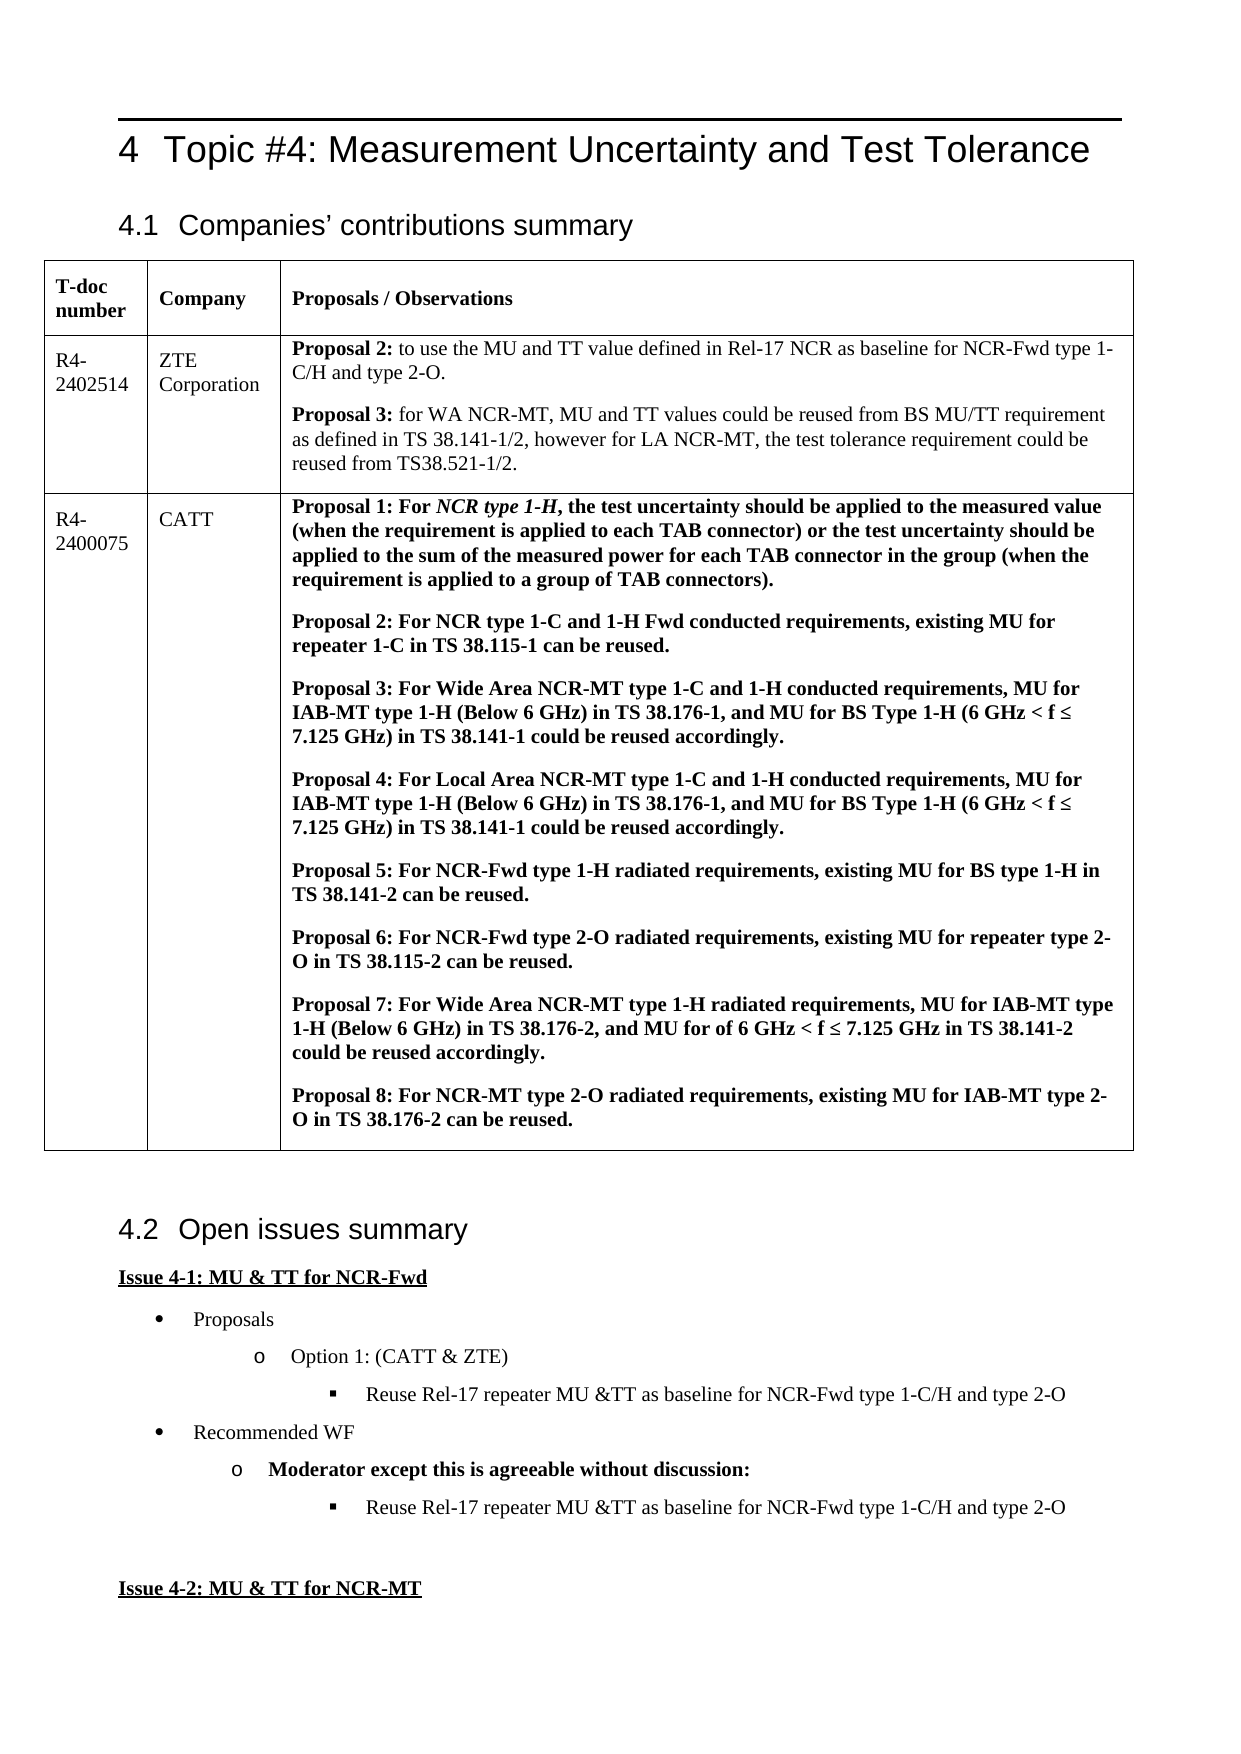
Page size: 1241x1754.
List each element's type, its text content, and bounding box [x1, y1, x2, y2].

table_cell R4-2402514 [45, 336, 147, 493]
text Reuse Rel-17 repeater MU &TT as baseline for NCR-Fwd type 1-C/H and type 2-O [328, 1495, 1122, 1519]
table_header Proposals / Observations [281, 261, 1133, 334]
table_header T-doc number [45, 261, 147, 334]
table_cell ZTE Corporation [148, 336, 280, 493]
table_cell R4-2400075 [45, 494, 147, 1150]
subtitle Topic #4: Measurement Uncertainty and Test Tolerance [118, 121, 1122, 171]
table_cell CATT [148, 494, 280, 1150]
subtitle Companies’ contributions summary [118, 208, 1122, 242]
list Proposals [156, 1307, 1122, 1331]
text Issue 4-1: MU & TT for NCR-Fwd [118, 1264, 1122, 1289]
list Option 1: (CATT & ZTE) [253, 1344, 1122, 1370]
list Moderator except this is agreeable without discussion: [231, 1457, 1122, 1482]
table_cell Proposal 2: to use the MU and TT value defined in Rel-17 NCR as baseline for NCR-Fwd type 1-C/H and type 2-O. Proposal 3: for WA NCR-MT, MU and TT values could be reused from BS MU/TT requirement as defined in TS 38.141-1/2, however for LA NCR-MT, the test tolerance requirement could be reused from TS38.521-1/2. [281, 336, 1133, 493]
text Issue 4-2: MU & TT for NCR-MT [118, 1576, 1122, 1600]
table_cell Proposal 1: For NCR type 1-H, the test uncertainty should be applied to the measured value (when the requirement is applied to each TAB connector) or the test uncertainty should be applied to the sum of the measured power for each TAB connector in the group (when the requirement is applied to a group of TAB connectors). Proposal 2: For NCR type 1-C and 1-H Fwd conducted requirements, existing MU for repeater 1-C in TS 38.115-1 can be reused. Proposal 3: For Wide Area NCR-MT type 1-C and 1-H conducted requirements, MU for IAB-MT type 1-H (Below 6 GHz) in TS 38.176-1, and MU for BS Type 1-H (6 GHz < f ≤ 7.125 GHz) in TS 38.141-1 could be reused accordingly. Proposal 4: For Local Area NCR-MT type 1-C and 1-H conducted requirements, MU for IAB-MT type 1-H (Below 6 GHz) in TS 38.176-1, and MU for BS Type 1-H (6 GHz < f ≤ 7.125 GHz) in TS 38.141-1 could be reused accordingly. Proposal 5: For NCR-Fwd type 1-H radiated requirements, existing MU for BS type 1-H in TS 38.141-2 can be reused. Proposal 6: For NCR-Fwd type 2-O radiated requirements, existing MU for repeater type 2-O in TS 38.115-2 can be reused. Proposal 7: For Wide Area NCR-MT type 1-H radiated requirements, MU for IAB-MT type 1-H (Below 6 GHz) in TS 38.176-2, and MU for of 6 GHz < f ≤ 7.125 GHz in TS 38.141-2 could be reused accordingly. Proposal 8: For NCR-MT type 2-O radiated requirements, existing MU for IAB-MT type 2-O in TS 38.176-2 can be reused. [281, 494, 1133, 1150]
list Recommended WF [156, 1420, 1122, 1444]
text Reuse Rel-17 repeater MU &TT as baseline for NCR-Fwd type 1-C/H and type 2-O [328, 1382, 1122, 1406]
subtitle Open issues summary [118, 1212, 1122, 1246]
table_header Company [148, 261, 280, 334]
